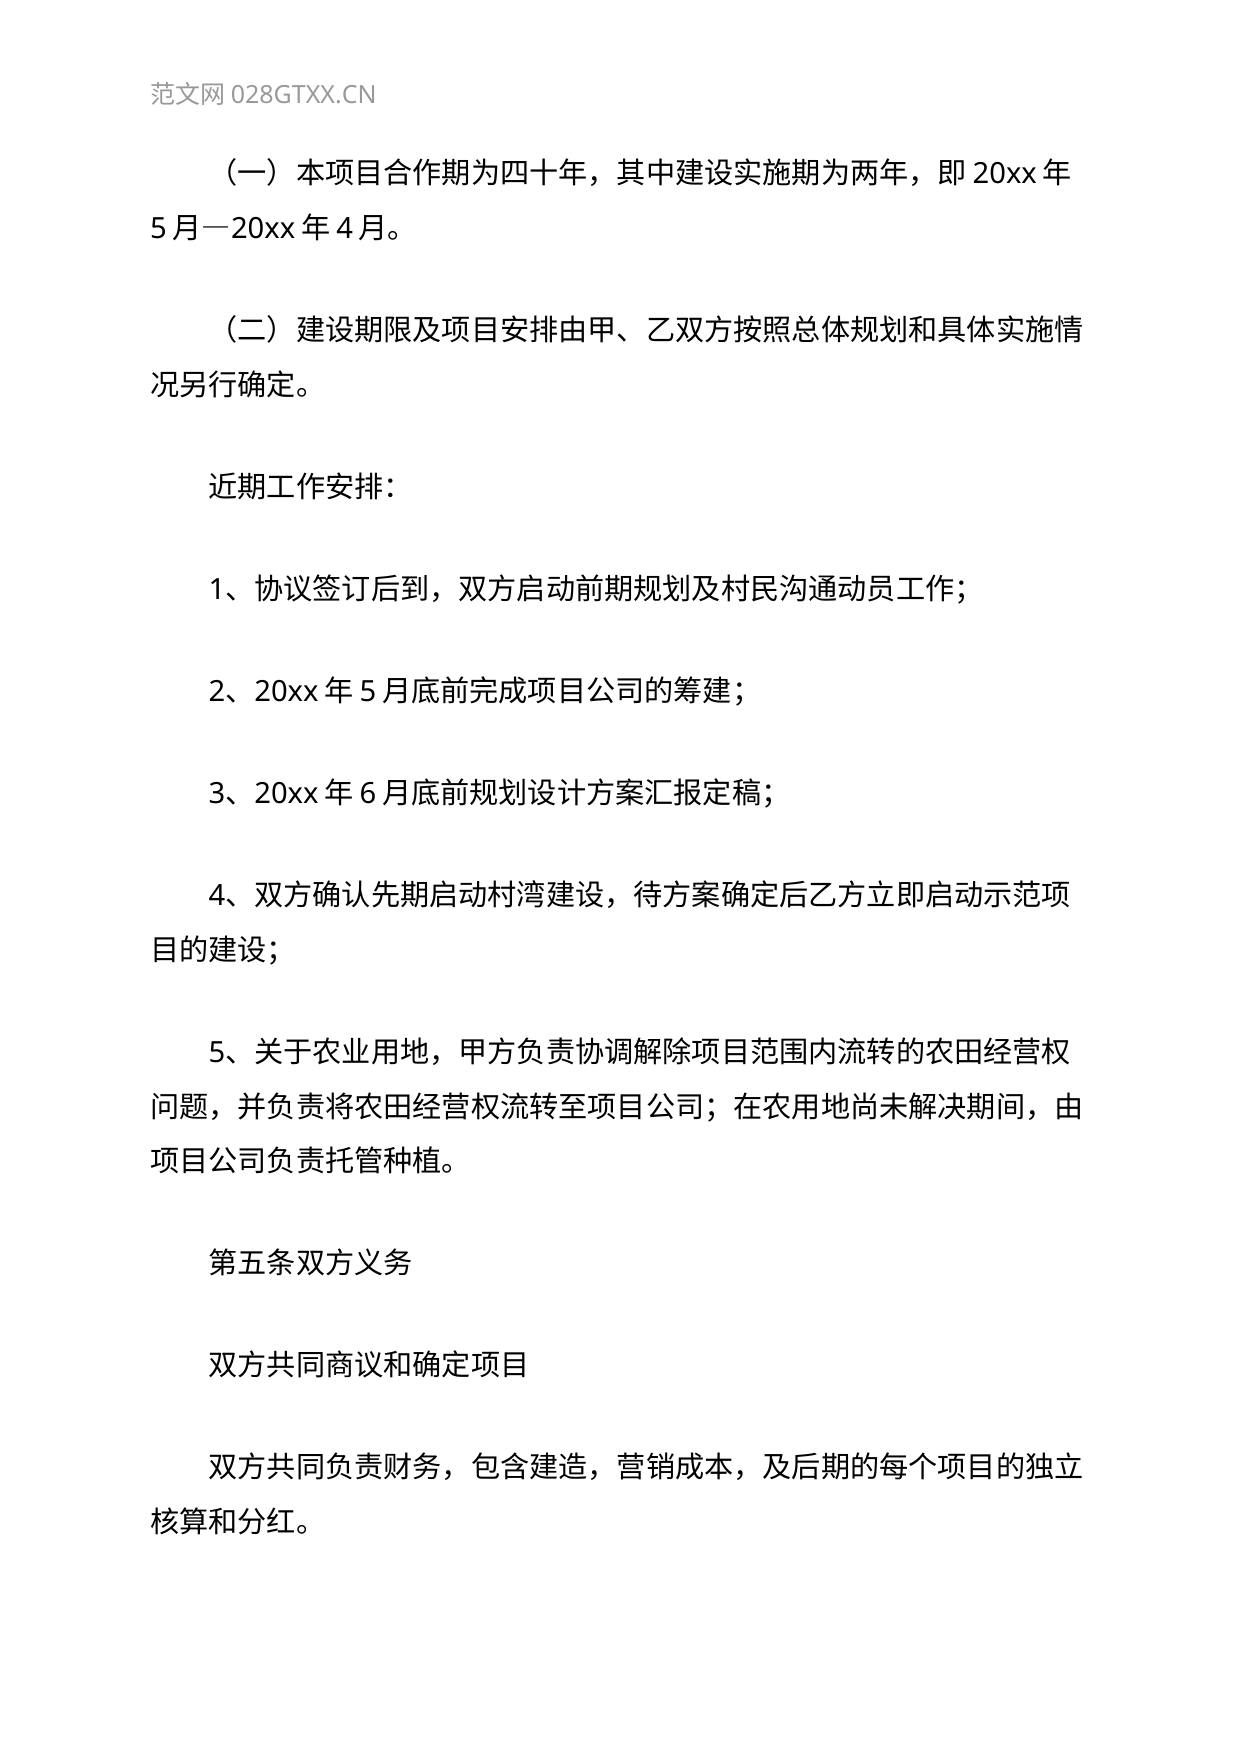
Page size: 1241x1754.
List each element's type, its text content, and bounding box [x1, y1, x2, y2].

text （二）建设期限及项目安排由甲、乙双方按照总体规划和具体实施情况另行确定。 [150, 307, 1090, 404]
text 5、关于农业用地，甲方负责协调解除项目范围内流转的农田经营权问题，并负责将农田经营权流转至项目公司；在农用地尚未解决期间，由项目公司负责托管种植。 [150, 1028, 1090, 1180]
text 近期工作安排： [150, 464, 1090, 506]
text 双方共同商议和确定项目 [150, 1342, 1090, 1384]
text 第五条双方义务 [150, 1240, 1090, 1282]
text 4、双方确认先期启动村湾建设，待方案确定后乙方立即启动示范项目的建设； [150, 871, 1090, 969]
text 1、协议签订后到，双方启动前期规划及村民沟通动员工作； [150, 565, 1090, 608]
text 双方共同负责财务，包含建造，营销成本，及后期的每个项目的独立核算和分红。 [150, 1443, 1090, 1541]
text （一）本项目合作期为四十年，其中建设实施期为两年，即20xx年5月—20xx年4月。 [150, 150, 1090, 247]
text 2、20xx年5月底前完成项目公司的筹建； [150, 667, 1090, 710]
text 3、20xx年6月底前规划设计方案汇报定稿； [150, 769, 1090, 812]
